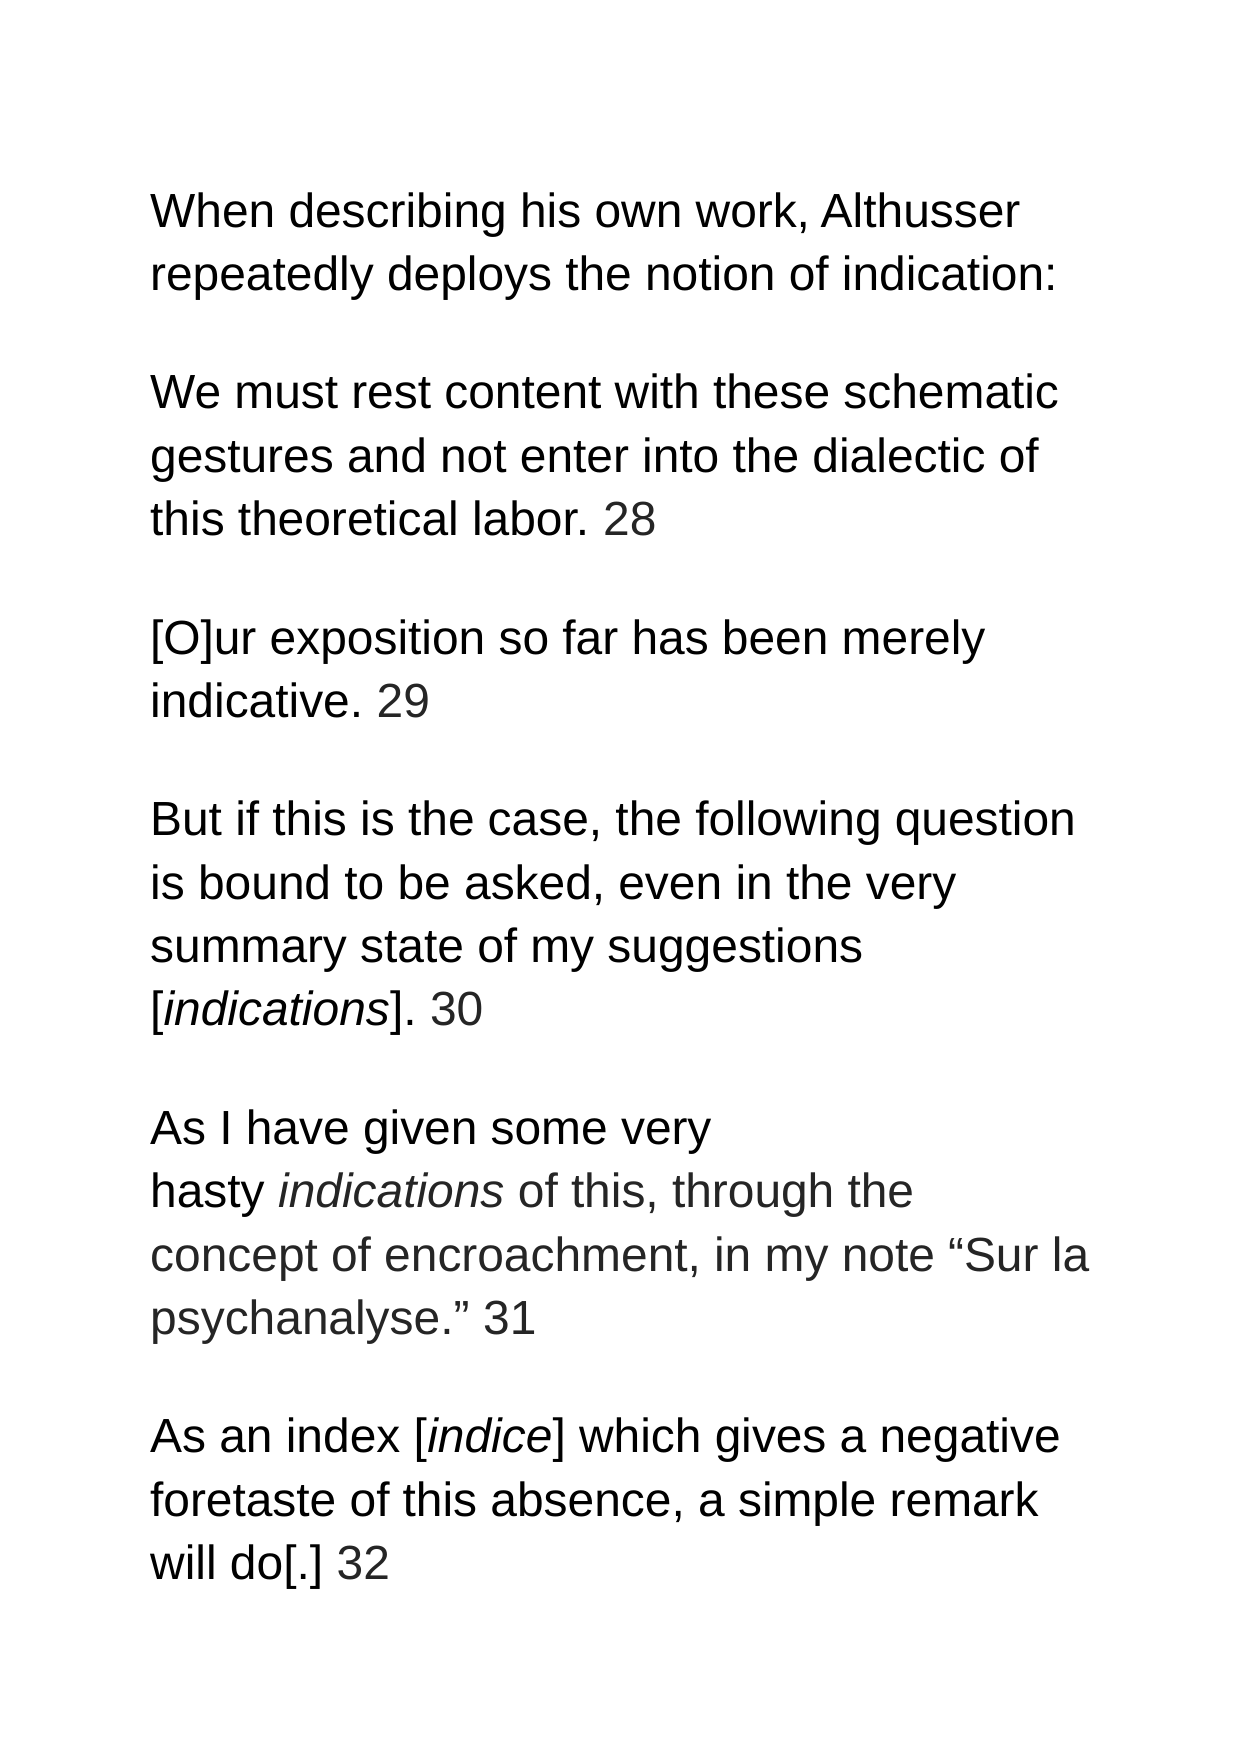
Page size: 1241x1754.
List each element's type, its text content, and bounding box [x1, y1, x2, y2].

text As I have given some very hasty indications of this, through the concept of encroachment, in my note “Sur la psychanalyse.” 31 [150, 1106, 1090, 1351]
text [O]ur exposition so far has been merely indicative. 29 [150, 616, 1090, 734]
text But if this is the case, the following question is bound to be asked, even in the very summary state of my suggestions [indications]. 30 [150, 798, 1090, 1043]
text When describing his own work, Althusser repeatedly deploys the notion of indication: [150, 189, 1090, 308]
text As an index [indice] which gives a negative foretaste of this absence, a simple remark will do[.] 32 [150, 1415, 1090, 1596]
text We must rest content with these schematic gestures and not enter into the dialectic of this theoretical labor. 28 [150, 371, 1090, 553]
